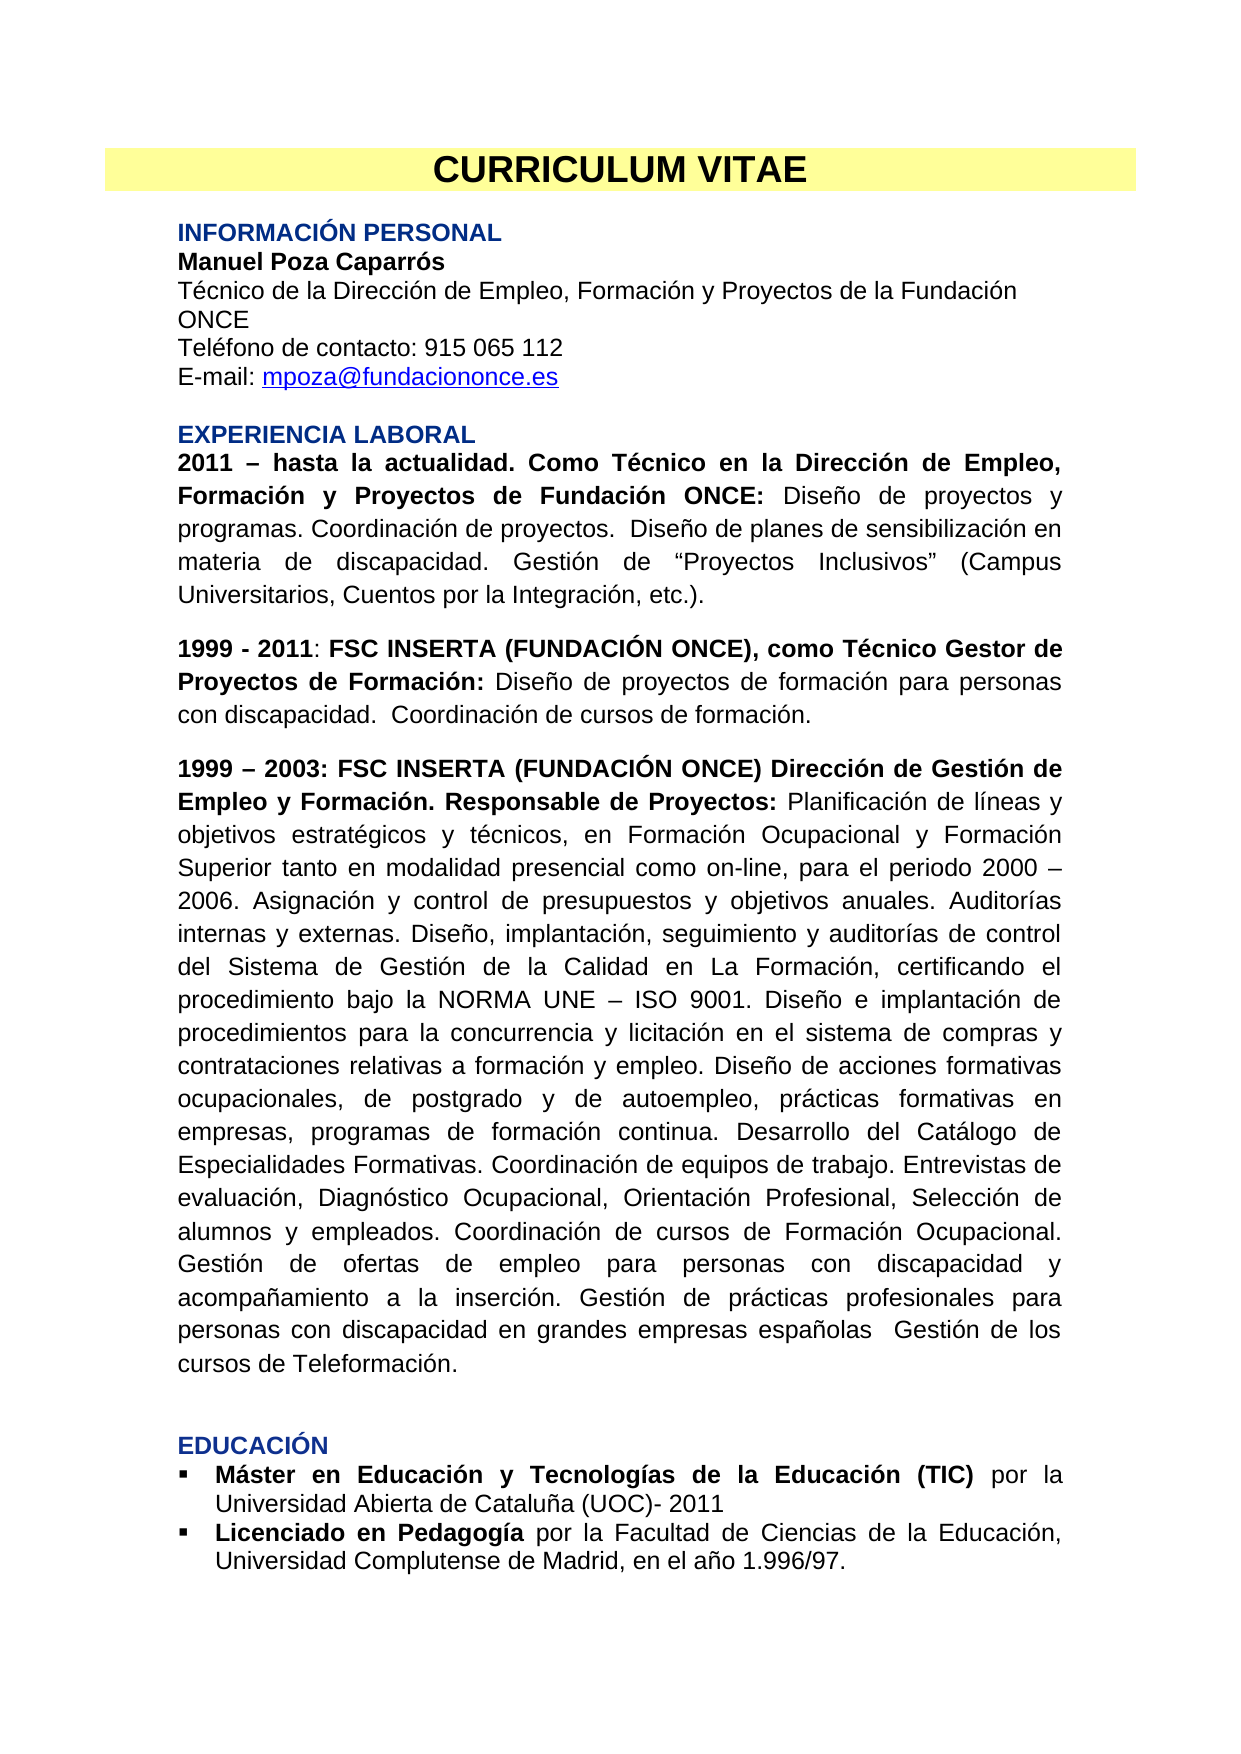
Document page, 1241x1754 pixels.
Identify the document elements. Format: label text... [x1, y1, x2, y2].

text Técnico de la Dirección de Empleo, Formación y Proyectos de la Fundación ONCE [177, 276, 1063, 333]
text EXPERIENCIA LABORAL [177, 419, 1063, 448]
list Licenciado en Pedagogía por la Facultad de Ciencias de la Educación, Universidad Complutense de Madrid, en el año 1.996/97. [177, 1517, 1063, 1575]
text 1999 - 2011: FSC INSERTA (FUNDACIÓN ONCE), como Técnico Gestor de Proyectos de Formación: Diseño de proyectos de formación para personas con discapacidad. Coordinación de cursos de formación. [177, 634, 1063, 729]
text EDUCACIÓN [177, 1431, 1063, 1460]
list Máster en Educación y Tecnologías de la Educación (TIC) por la Universidad Abierta de Cataluña (UOC)- 2011 [177, 1460, 1063, 1517]
text Manuel Poza Caparrós [177, 247, 1063, 276]
text INFORMACIÓN PERSONAL [177, 218, 1063, 247]
text 1999 – 2003: FSC INSERTA (FUNDACIÓN ONCE) Dirección de Gestión de Empleo y Formación. Responsable de Proyectos: Planificación de líneas y objetivos estratégicos y técnicos, en Formación Ocupacional y Formación Superior tanto en modalidad presencial como on-line, para el periodo 2000 – 2006. Asignación y control de presupuestos y objetivos anuales. Auditorías internas y externas. Diseño, implantación, seguimiento y auditorías de control del Sistema de Gestión de la Calidad en La Formación, certificando el procedimiento bajo la NORMA UNE – ISO 9001. Diseño e implantación de procedimientos para la concurrencia y licitación en el sistema de compras y contrataciones relativas a formación y empleo. Diseño de acciones formativas ocupacionales, de postgrado y de autoempleo, prácticas formativas en empresas, programas de formación continua. Desarrollo del Catálogo de Especialidades Formativas. Coordinación de equipos de trabajo. Entrevistas de evaluación, Diagnóstico Ocupacional, Orientación Profesional, Selección de alumnos y empleados. Coordinación de cursos de Formación Ocupacional. Gestión de ofertas de empleo para personas con discapacidad y acompañamiento a la inserción. Gestión de prácticas profesionales para personas con discapacidad en grandes empresas españolas Gestión de los cursos de Teleformación. [177, 754, 1063, 1377]
text E-mail: mpoza@fundaciononce.es [177, 362, 1063, 391]
text 2011 – hasta la actualidad. Como Técnico en la Dirección de Empleo, Formación y Proyectos de Fundación ONCE: Diseño de proyectos y programas. Coordinación de proyectos. Diseño de planes de sensibilización en materia de discapacidad. Gestión de “Proyectos Inclusivos” (Campus Universitarios, Cuentos por la Integración, etc.). [177, 448, 1063, 609]
table_header CURRICULUM VITAE [105, 148, 1136, 191]
text Teléfono de contacto: 915 065 112 [177, 333, 1063, 362]
